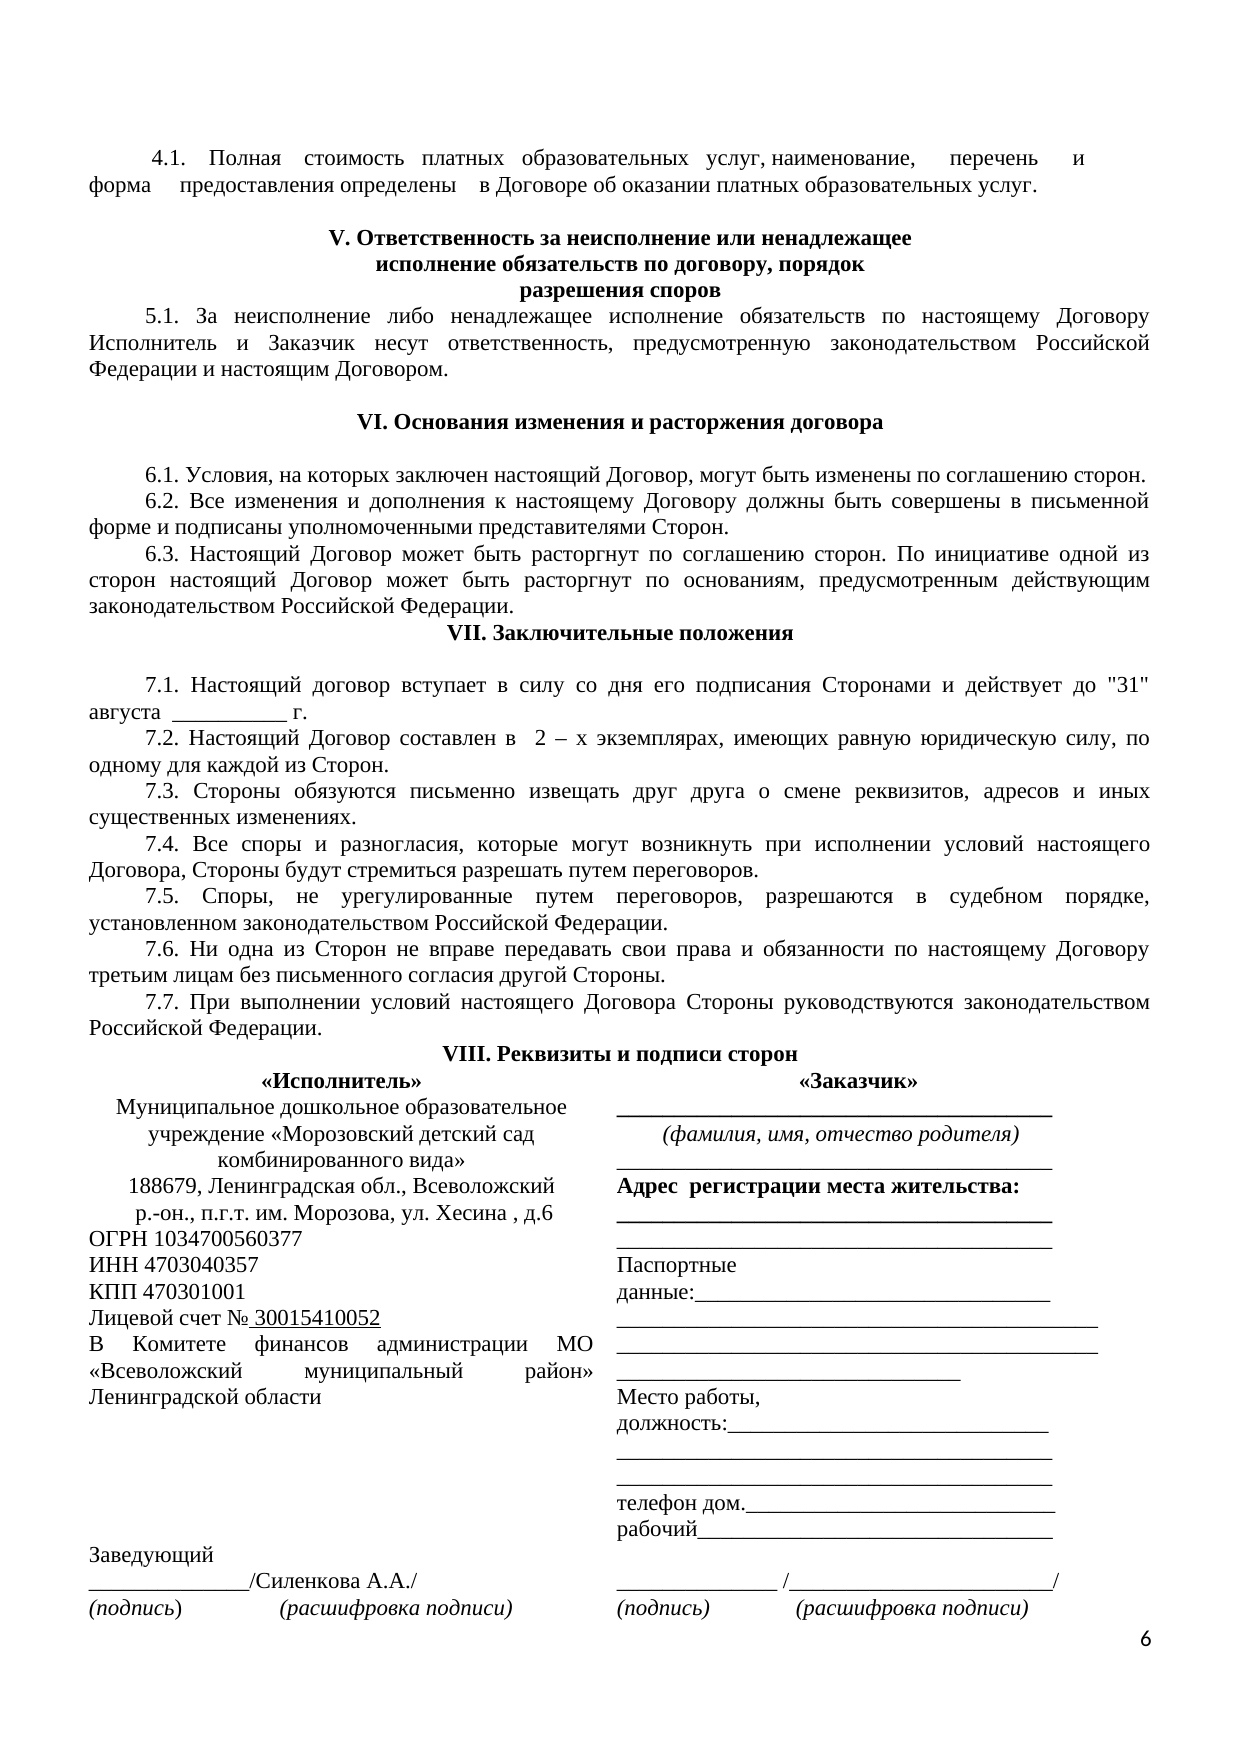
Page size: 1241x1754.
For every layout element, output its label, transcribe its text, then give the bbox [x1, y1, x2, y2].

text 7.1. Настоящий договор вступает в силу со дня его подписания Сторонами и действует до "31" августа __________ г. [89, 672, 1152, 724]
text 6.1. Условия, на которых заключен настоящий Договор, могут быть изменены по соглашению сторон. [89, 461, 1152, 487]
text разрешения споров [89, 276, 1152, 303]
text V. Ответственность за неисполнение или ненадлежащее [89, 223, 1152, 250]
text VII. Заключительные положения [89, 619, 1152, 645]
text 7.7. При выполнении условий настоящего Договора Стороны руководствуются законодательством Российской Федерации. [89, 988, 1152, 1041]
text 4.1. Полная стоимость платных образовательных услуг, наименование, перечень и форма предоставления определены в Договоре об оказании платных образовательных услуг. [89, 144, 1152, 197]
table_cell Заведующий ______________/Силенкова А.А./ (подпись) (расшифровка подписи) [78, 1541, 605, 1620]
text VI. Основания изменения и расторжения договора [89, 408, 1152, 434]
table_header «Заказчик» [605, 1067, 1111, 1093]
text 6.3. Настоящий Договор может быть расторгнут по соглашению сторон. По инициативе одной из сторон настоящий Договор может быть расторгнут по основаниям, предусмотренным действующим законодательством Российской Федерации. [89, 540, 1152, 619]
text 7.4. Все споры и разногласия, которые могут возникнуть при исполнении условий настоящего Договора, Стороны будут стремиться разрешать путем переговоров. [89, 830, 1152, 882]
text 6.2. Все изменения и дополнения к настоящему Договору должны быть совершены в письменной форме и подписаны уполномоченными представителями Сторон. [89, 487, 1152, 540]
table_header «Исполнитель» [78, 1067, 605, 1093]
text VIII. Реквизиты и подписи сторон [89, 1041, 1152, 1067]
table_cell ______________ /_______________________/ (подпись) (расшифровка подписи) [605, 1541, 1111, 1620]
text 7.5. Споры, не урегулированные путем переговоров, разрешаются в судебном порядке, установленном законодательством Российской Федерации. [89, 882, 1152, 935]
text 7.2. Настоящий Договор составлен в 2 – х экземплярах, имеющих равную юридическую силу, по одному для каждой из Сторон. [89, 724, 1152, 777]
text 5.1. За неисполнение либо ненадлежащее исполнение обязательств по настоящему Договору Исполнитель и Заказчик несут ответственность, предусмотренную законодательством Российской Федерации и настоящим Договором. [89, 303, 1152, 382]
text 7.3. Стороны обязуются письменно извещать друг друга о смене реквизитов, адресов и иных существенных изменениях. [89, 777, 1152, 830]
text исполнение обязательств по договору, порядок [89, 250, 1152, 276]
table_cell ______________________________________ (фамилия, имя, отчество родителя) ______________________________________ Адрес регистрации места жительства: ______________________________________ ______________________________________ Паспортные данные:_______________________________ __________________________________________________________________________________________________________________ Место работы, должность:____________________________ ______________________________________ ______________________________________ телефон дом.___________________________ рабочий_______________________________ [605, 1093, 1111, 1541]
text 7.6. Ни одна из Сторон не вправе передавать свои права и обязанности по настоящему Договору третьим лицам без письменного согласия другой Стороны. [89, 935, 1152, 988]
table_cell Муниципальное дошкольное образовательное учреждение «Морозовский детский сад комбинированного вида» 188679, Ленинградская обл., Всеволожский р.-он., п.г.т. им. Морозова, ул. Хесина , д.6 ОГРН 1034700560377 ИНН 4703040357 КПП 470301001 Лицевой счет № 30015410052 В Комитете финансов администрации МО «Всеволожский муниципальный район» Ленинградской области [78, 1093, 605, 1541]
